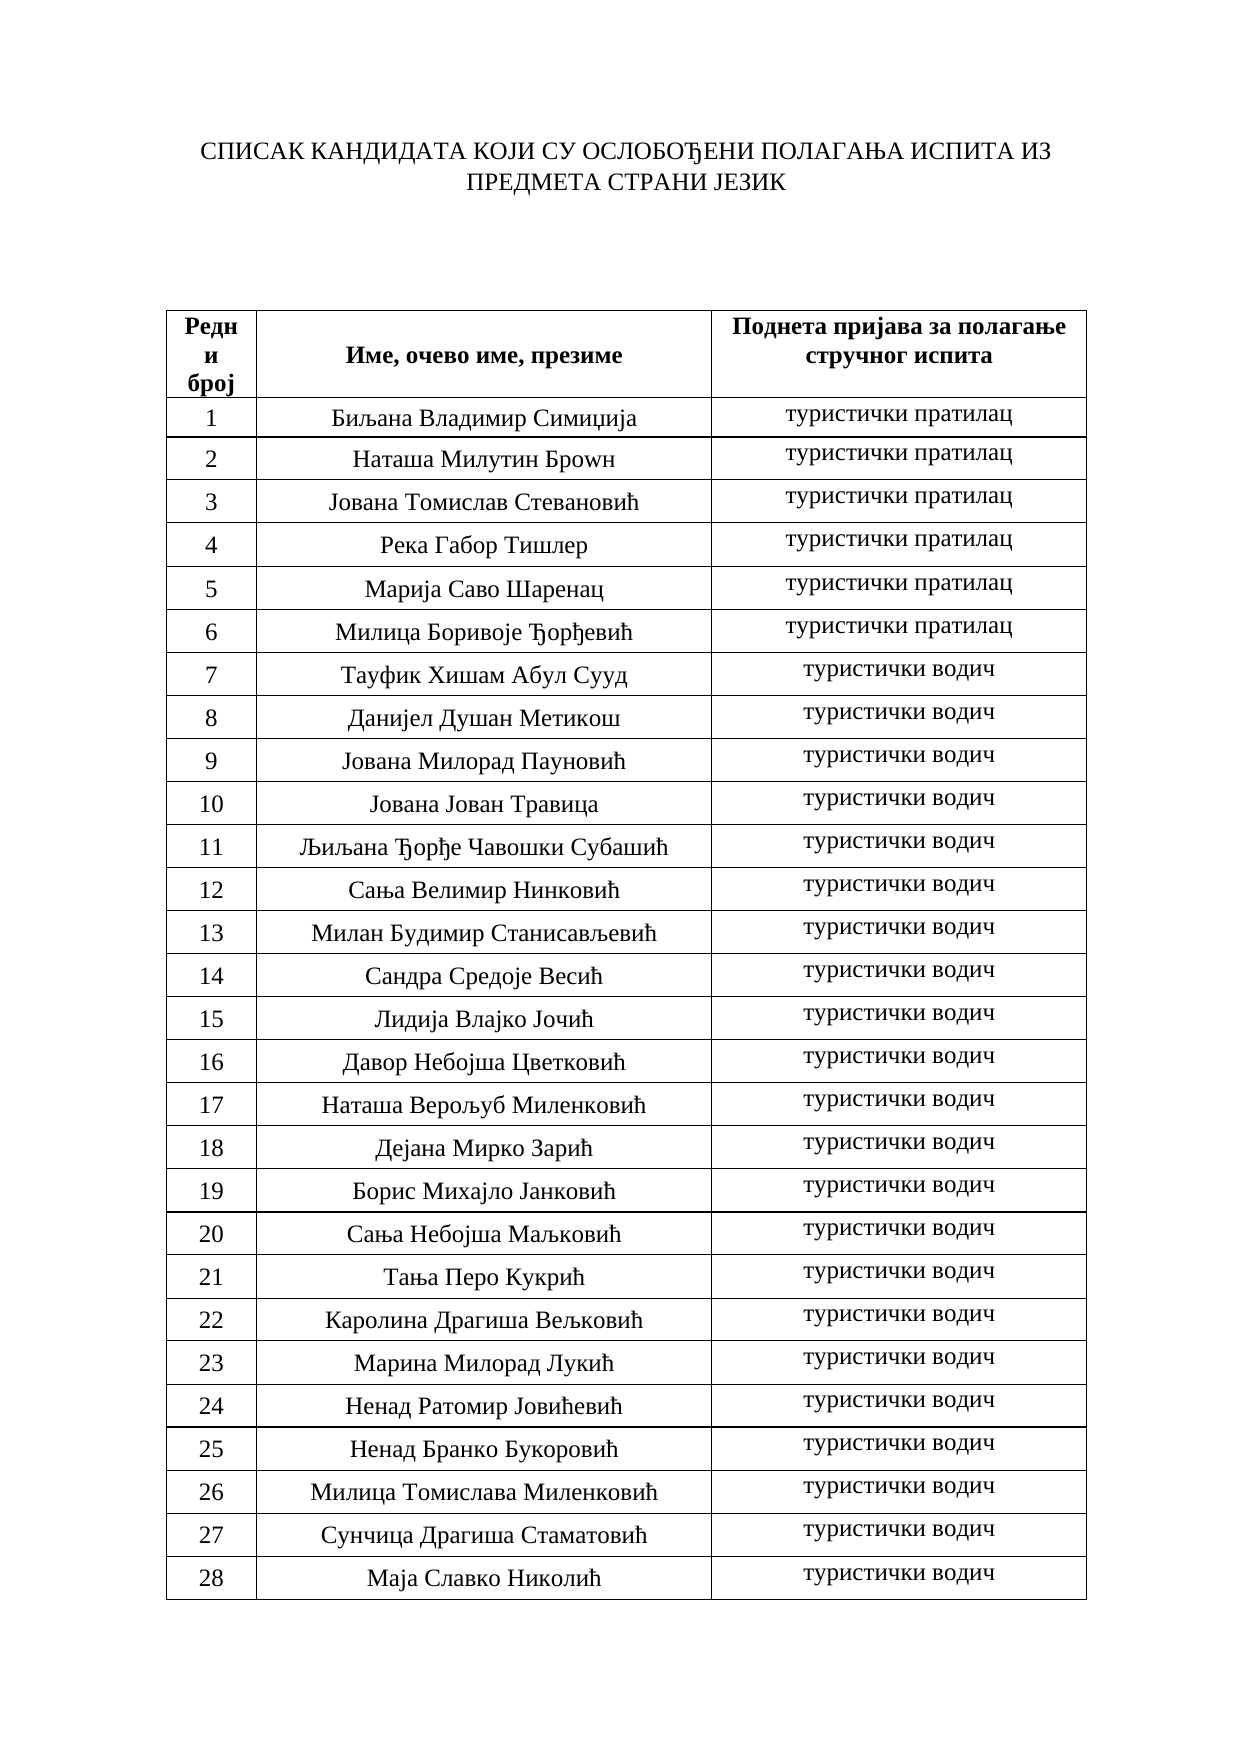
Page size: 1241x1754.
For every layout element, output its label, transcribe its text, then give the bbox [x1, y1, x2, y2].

table_cell туристички водич [712, 1428, 1086, 1469]
table_cell 20 [167, 1213, 256, 1254]
table_cell 6 [167, 610, 256, 652]
table_cell 3 [167, 480, 256, 522]
table_cell туристички водич [712, 1514, 1086, 1556]
table_cell туристички водич [712, 1213, 1086, 1254]
table_cell Данијел Душан Метикош [257, 696, 711, 738]
table_cell 22 [167, 1299, 256, 1340]
table_cell 19 [167, 1169, 256, 1211]
table_cell Љиљана Ђорђе Чавошки Субашић [257, 825, 711, 867]
text СПИСАК КАНДИДАТА КОЈИ СУ ОСЛОБОЂЕНИ ПОЛАГАЊА ИСПИТА ИЗ ПРЕДМЕТА СТРАНИ ЈЕЗИК [165, 136, 1087, 196]
table_cell туристички водич [712, 1557, 1086, 1598]
table_cell туристички водич [712, 868, 1086, 910]
table_cell туристички пратилац [712, 567, 1086, 609]
table_cell 8 [167, 696, 256, 738]
table_cell Река Габор Тишлер [257, 523, 711, 566]
table_cell туристички водич [712, 954, 1086, 996]
table_cell 16 [167, 1040, 256, 1082]
table_cell Јована Милорад Пауновић [257, 739, 711, 781]
table_cell Милица Боривоје Ђорђевић [257, 610, 711, 652]
table_cell туристички водич [712, 825, 1086, 867]
table_cell 5 [167, 567, 256, 609]
table_cell Маја Славко Николић [257, 1557, 711, 1598]
table_cell туристички водич [712, 782, 1086, 824]
table_cell Дејана Мирко Зарић [257, 1126, 711, 1168]
table_cell 7 [167, 653, 256, 695]
table_cell туристички пратилац [712, 523, 1086, 566]
table_cell 25 [167, 1428, 256, 1469]
table_cell Давор Небојша Цветковић [257, 1040, 711, 1082]
table_cell туристички водич [712, 1471, 1086, 1512]
table_cell Милан Будимир Станисављевић [257, 911, 711, 953]
table_cell Марија Саво Шаренац [257, 567, 711, 609]
table_cell 13 [167, 911, 256, 953]
table_cell туристички водич [712, 1169, 1086, 1211]
table_cell 14 [167, 954, 256, 996]
table_cell туристички пратилац [712, 610, 1086, 652]
table_cell туристички водич [712, 997, 1086, 1039]
table_cell туристички водич [712, 1299, 1086, 1340]
table_cell Биљана Владимир Симиџија [257, 398, 711, 436]
table_cell Јована Јован Травица [257, 782, 711, 824]
table_cell Лидија Влајко Јочић [257, 997, 711, 1039]
table_cell 15 [167, 997, 256, 1039]
table_cell 12 [167, 868, 256, 910]
table_cell Милица Томислава Миленковић [257, 1471, 711, 1512]
table_header Поднета пријава за полагање стручног испита [712, 311, 1086, 397]
table_cell 4 [167, 523, 256, 566]
table_cell туристички водич [712, 1385, 1086, 1426]
table_cell Сања Велимир Нинковић [257, 868, 711, 910]
table_cell 18 [167, 1126, 256, 1168]
table_cell туристички водич [712, 1083, 1086, 1125]
table_cell туристички пратилац [712, 438, 1086, 479]
table_cell Наташа Милутин Броwн [257, 438, 711, 479]
table_header Име, очево име, презиме [257, 311, 711, 397]
table_cell 11 [167, 825, 256, 867]
table_cell Каролина Драгиша Вељковић [257, 1299, 711, 1340]
table_cell туристички водич [712, 739, 1086, 781]
table_cell Наташа Верољуб Миленковић [257, 1083, 711, 1125]
table_cell 26 [167, 1471, 256, 1512]
table_cell Борис Михајло Јанковић [257, 1169, 711, 1211]
table_header Редни број [167, 311, 256, 397]
table_cell туристички водич [712, 1040, 1086, 1082]
table_cell 2 [167, 438, 256, 479]
table_cell Марина Милорад Лукић [257, 1341, 711, 1383]
table_cell 10 [167, 782, 256, 824]
table_cell Сања Небојша Маљковић [257, 1213, 711, 1254]
table_cell Тауфик Хишам Абул Сууд [257, 653, 711, 695]
table_cell туристички водич [712, 911, 1086, 953]
table_cell 27 [167, 1514, 256, 1556]
table_cell туристички водич [712, 696, 1086, 738]
table_cell 23 [167, 1341, 256, 1383]
table_cell туристички пратилац [712, 398, 1086, 436]
table_cell Јована Томислав Стевановић [257, 480, 711, 522]
table_cell туристички водич [712, 1341, 1086, 1383]
table_cell Ненад Бранко Букоровић [257, 1428, 711, 1469]
table_cell туристички водич [712, 653, 1086, 695]
table_cell 21 [167, 1255, 256, 1297]
table_cell туристички водич [712, 1126, 1086, 1168]
table_cell 9 [167, 739, 256, 781]
table_cell туристички пратилац [712, 480, 1086, 522]
table_cell Тања Перо Кукрић [257, 1255, 711, 1297]
table_cell Сандра Средоје Весић [257, 954, 711, 996]
table_cell 24 [167, 1385, 256, 1426]
table_cell 28 [167, 1557, 256, 1598]
table_cell 17 [167, 1083, 256, 1125]
table_cell 1 [167, 398, 256, 436]
table_cell туристички водич [712, 1255, 1086, 1297]
table_cell Ненад Ратомир Јовићевић [257, 1385, 711, 1426]
table_cell Сунчица Драгиша Стаматовић [257, 1514, 711, 1556]
